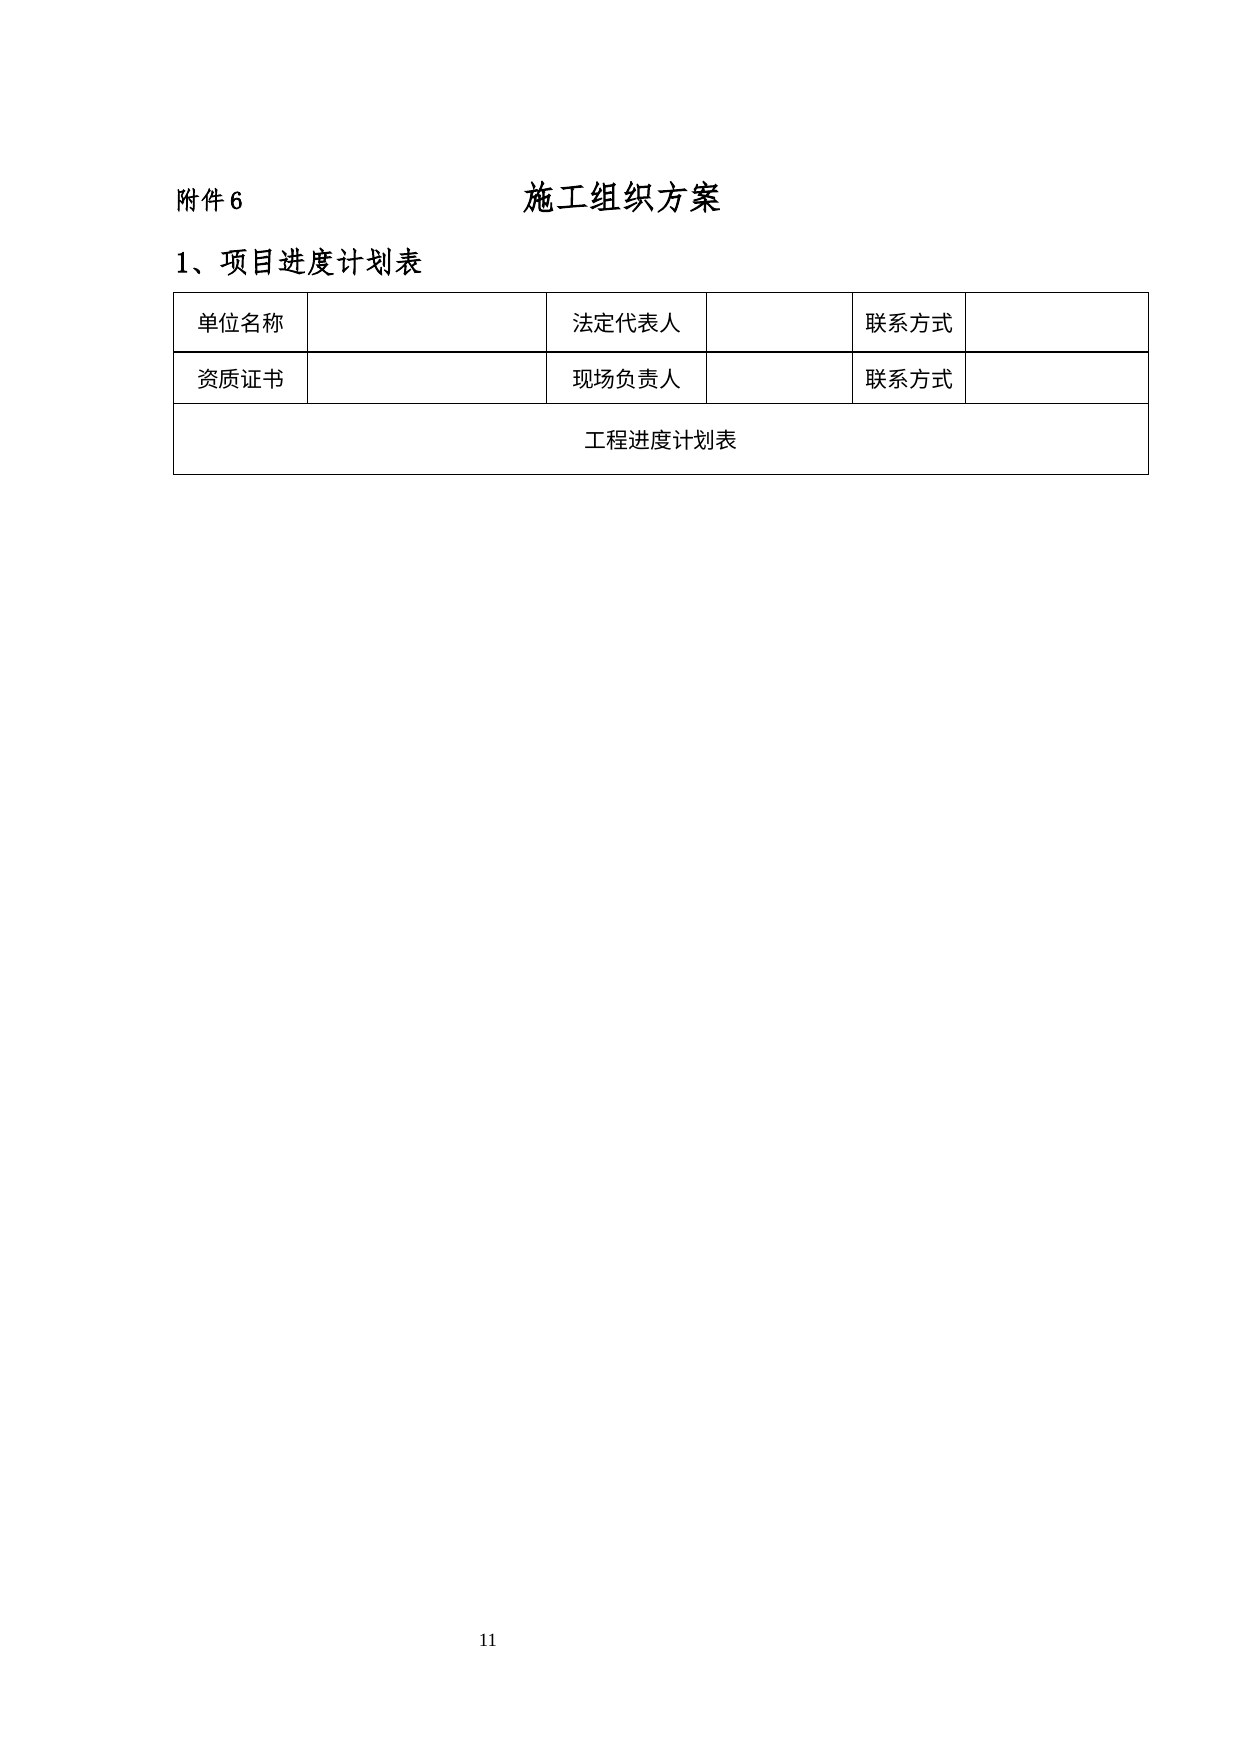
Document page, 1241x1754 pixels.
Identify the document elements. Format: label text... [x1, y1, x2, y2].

table_header 单位名称 [174, 293, 307, 351]
table_cell 联系方式 [853, 353, 965, 403]
table_header [966, 293, 1148, 351]
table_header [707, 293, 852, 351]
table_header [308, 293, 546, 351]
text 1、项目进度计划表 [175, 227, 1083, 292]
table_cell [308, 353, 546, 403]
table_cell 工程进度计划表 [174, 404, 1148, 474]
table_cell 资质证书 [174, 353, 307, 403]
table_header 法定代表人 [547, 293, 706, 351]
table_cell 现场负责人 [547, 353, 706, 403]
text 附件6 施工组织方案 [175, 162, 1083, 227]
table_cell [707, 353, 852, 403]
table_header 联系方式 [853, 293, 965, 351]
table_cell [966, 353, 1148, 403]
